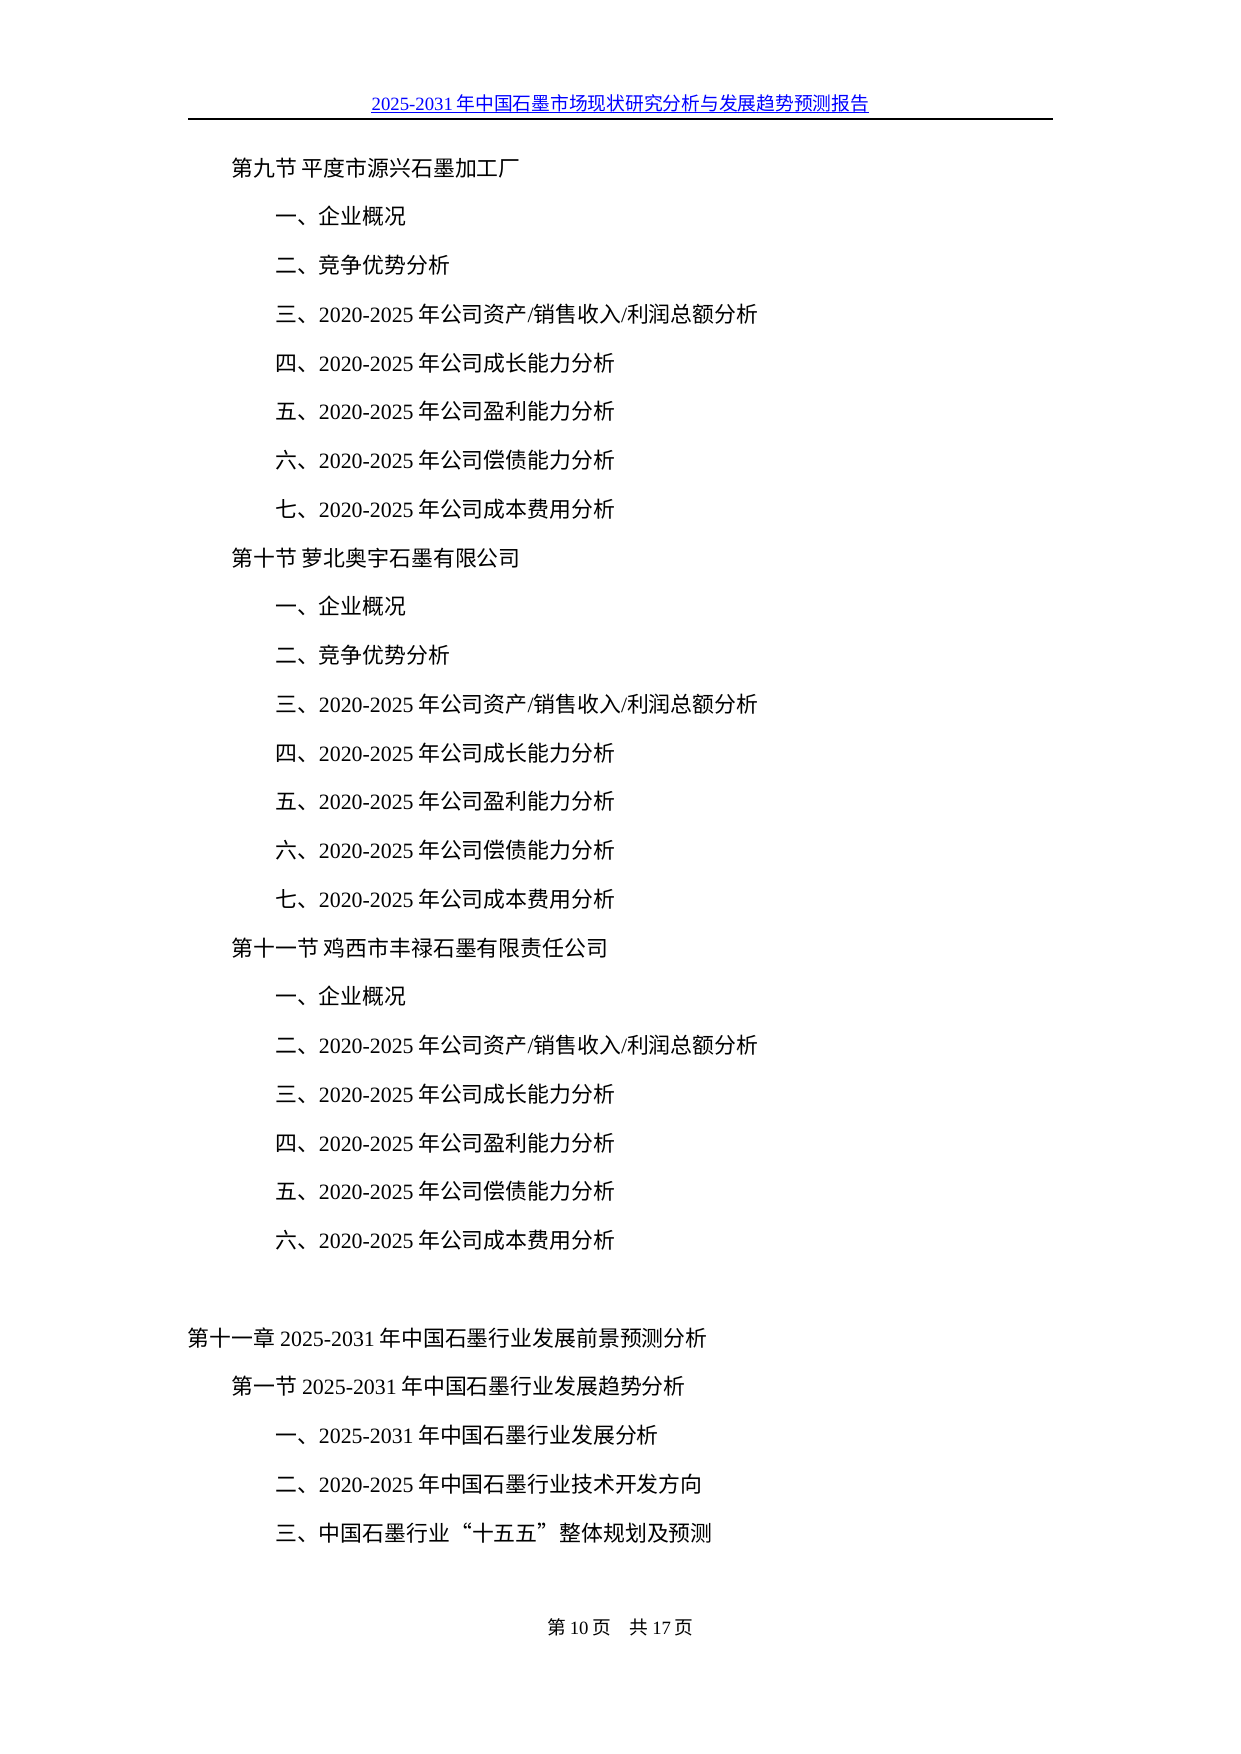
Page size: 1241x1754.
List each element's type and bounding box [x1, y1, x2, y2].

text [187, 150, 1053, 1548]
